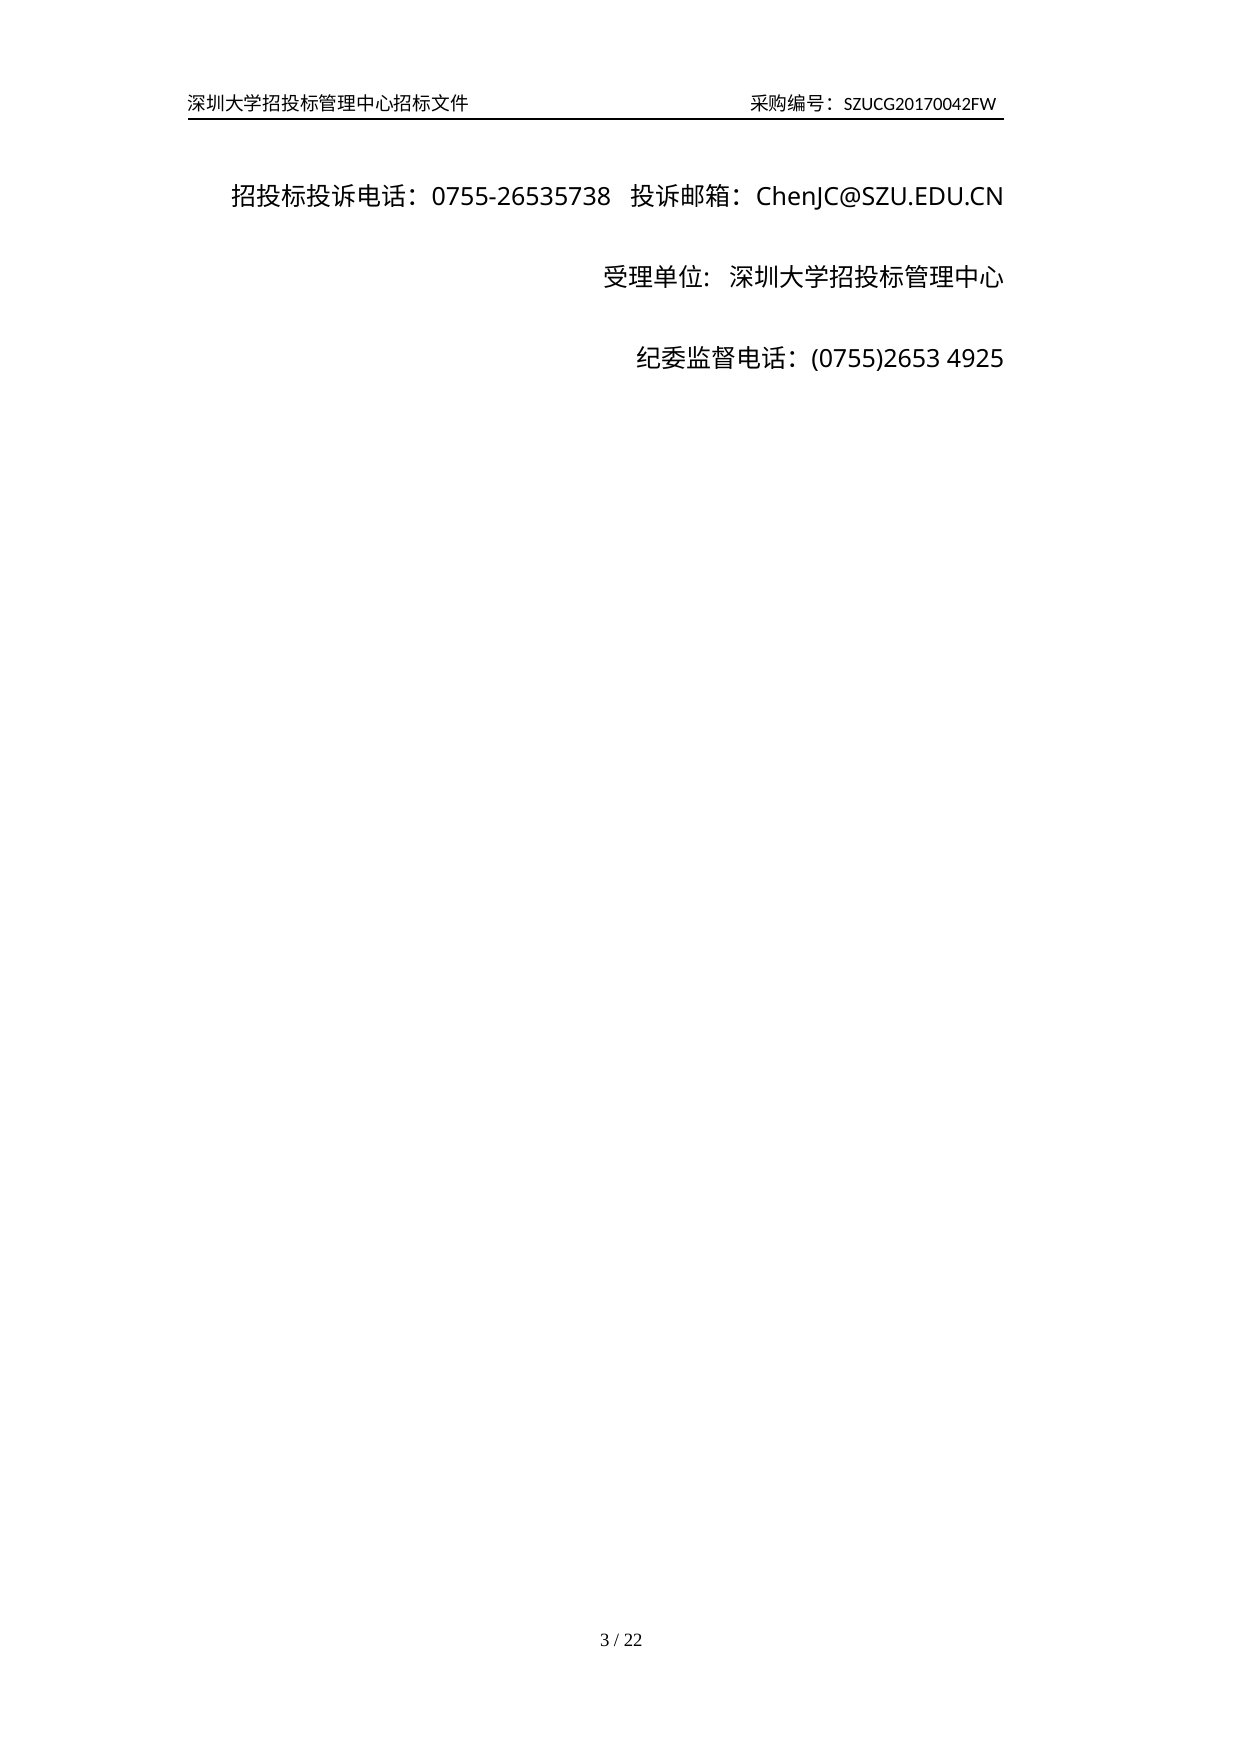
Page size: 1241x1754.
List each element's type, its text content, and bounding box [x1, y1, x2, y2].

text 招投标投诉电话：0755-26535738 投诉邮箱：ChenJC@SZU.EDU.CN [187, 162, 1004, 227]
text 纪委监督电话：(0755)2653 4925 [187, 324, 1004, 389]
text 受理单位: 深圳大学招投标管理中心 [187, 243, 1004, 308]
